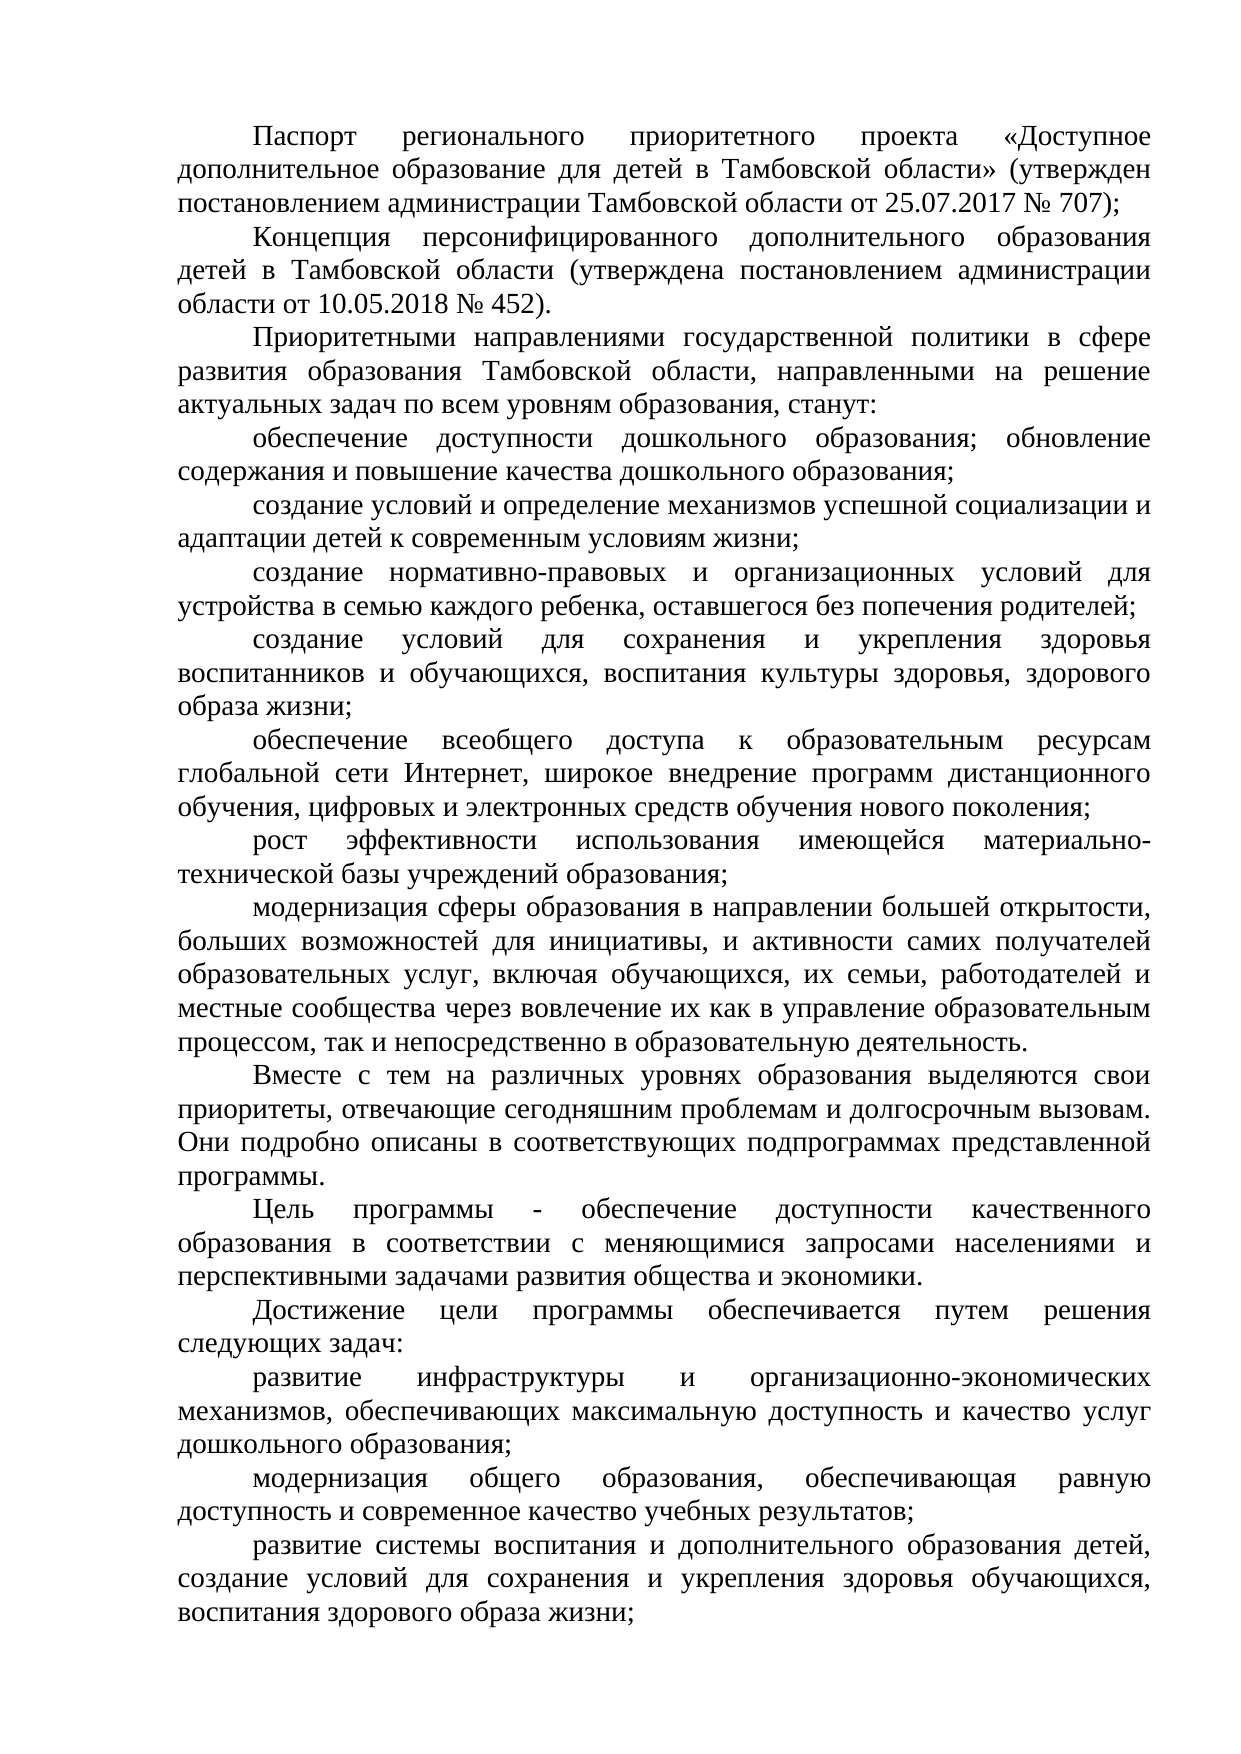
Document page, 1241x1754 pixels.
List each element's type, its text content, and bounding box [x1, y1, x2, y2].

text Приоритетными направлениями государственной политики в сфере развития образования Тамбовской области, направленными на решение актуальных задач по всем уровням образования, станут: [177, 319, 1152, 420]
text модернизация сферы образования в направлении большей открытости, больших возможностей для инициативы, и активности самих получателей образовательных услуг, включая обучающихся, их семьи, работодателей и местные сообщества через вовлечение их как в управление образовательным процессом, так и непосредственно в образовательную деятельность. [177, 889, 1152, 1057]
text рост эффективности использования имеющейся материально-технической базы учреждений образования; [177, 822, 1152, 889]
text создание условий для сохранения и укрепления здоровья воспитанников и обучающихся, воспитания культуры здоровья, здорового образа жизни; [177, 621, 1152, 722]
text создание нормативно-правовых и организационных условий для устройства в семью каждого ребенка, оставшегося без попечения родителей; [177, 554, 1152, 621]
text обеспечение всеобщего доступа к образовательным ресурсам глобальной сети Интернет, широкое внедрение программ дистанционного обучения, цифровых и электронных средств обучения нового поколения; [177, 722, 1152, 822]
text Вместе с тем на различных уровнях образования выделяются свои приоритеты, отвечающие сегодняшним проблемам и долгосрочным вызовам. Они подробно описаны в соответствующих подпрограммах представленной программы. [177, 1057, 1152, 1191]
text создание условий и определение механизмов успешной социализации и адаптации детей к современным условиям жизни; [177, 487, 1152, 554]
text Паспорт регионального приоритетного проекта «Доступное дополнительное образование для детей в Тамбовской области» (утвержден постановлением администрации Тамбовской области от 25.07.2017 № 707); [177, 118, 1152, 219]
text развитие инфраструктуры и организационно-экономических механизмов, обеспечивающих максимальную доступность и качество услуг дошкольного образования; [177, 1359, 1152, 1460]
text Концепция персонифицированного дополнительного образования детей в Тамбовской области (утверждена постановлением администрации области от 10.05.2018 № 452). [177, 219, 1152, 319]
text обеспечение доступности дошкольного образования; обновление содержания и повышение качества дошкольного образования; [177, 420, 1152, 487]
text Достижение цели программы обеспечивается путем решения следующих задач: [177, 1292, 1152, 1359]
text развитие системы воспитания и дополнительного образования детей, создание условий для сохранения и укрепления здоровья обучающихся, воспитания здорового образа жизни; [177, 1527, 1152, 1627]
text Цель программы - обеспечение доступности качественного образования в соответствии с меняющимися запросами населениями и перспективными задачами развития общества и экономики. [177, 1191, 1152, 1292]
text модернизация общего образования, обеспечивающая равную доступность и современное качество учебных результатов; [177, 1460, 1152, 1527]
